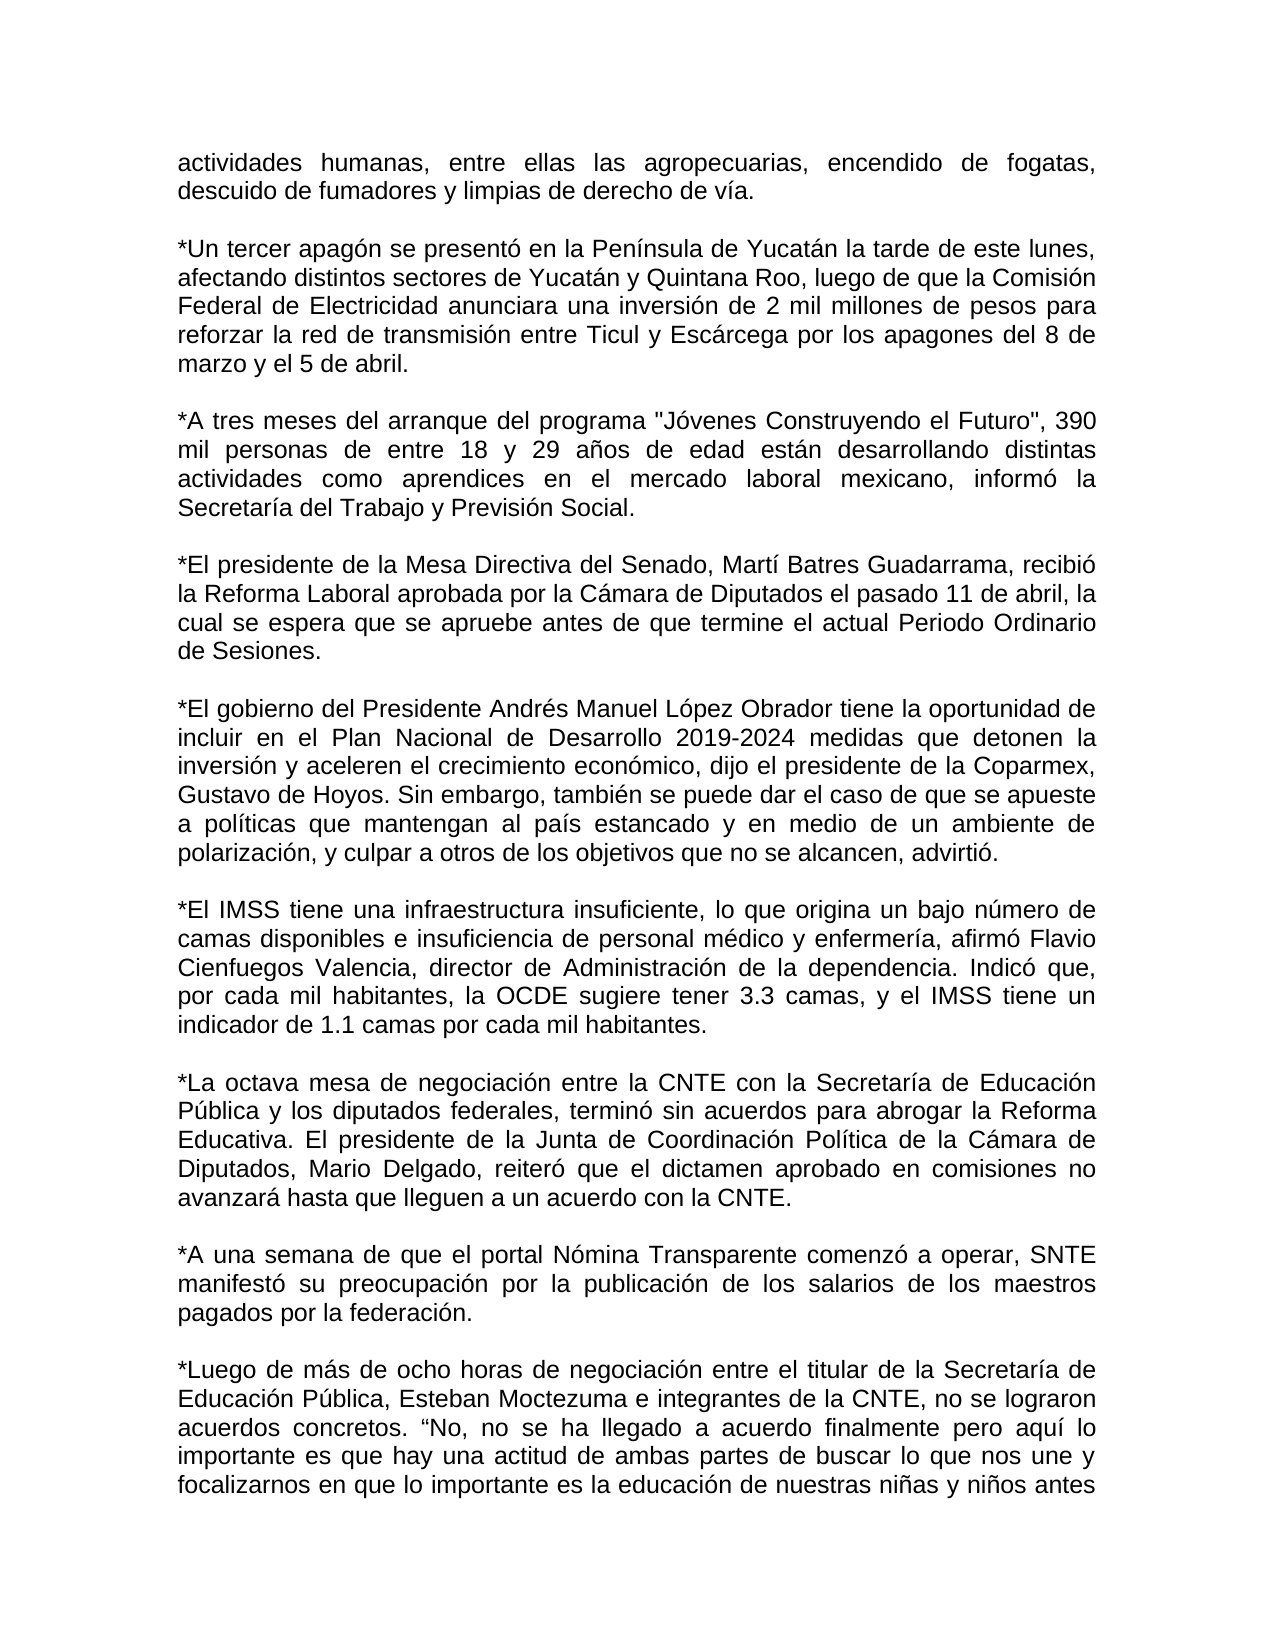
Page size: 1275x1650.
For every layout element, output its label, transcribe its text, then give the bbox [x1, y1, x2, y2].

text *A tres meses del arranque del programa "Jóvenes Construyendo el Futuro", 390 mil personas de entre 18 y 29 años de edad están desarrollando distintas actividades como aprendices en el mercado laboral mexicano, informó la Secretaría del Trabajo y Previsión Social. [177, 406, 1098, 521]
text *La octava mesa de negociación entre la CNTE con la Secretaría de Educación Pública y los diputados federales, terminó sin acuerdos para abrogar la Reforma Educativa. El presidente de la Junta de Coordinación Política de la Cámara de Diputados, Mario Delgado, reiteró que el dictamen aprobado en comisiones no avanzará hasta que lleguen a un acuerdo con la CNTE. [177, 1068, 1098, 1211]
text *A una semana de que el portal Nómina Transparente comenzó a operar, SNTE manifestó su preocupación por la publicación de los salarios de los maestros pagados por la federación. [177, 1240, 1098, 1326]
text *El gobierno del Presidente Andrés Manuel López Obrador tiene la oportunidad de incluir en el Plan Nacional de Desarrollo 2019-2024 medidas que detonen la inversión y aceleren el crecimiento económico, dijo el presidente de la Coparmex, Gustavo de Hoyos. Sin embargo, también se puede dar el caso de que se apueste a políticas que mantengan al país estancado y en medio de un ambiente de polarización, y culpar a otros de los objetivos que no se alcancen, advirtió. [177, 694, 1098, 866]
text *El presidente de la Mesa Directiva del Senado, Martí Batres Guadarrama, recibió la Reforma Laboral aprobada por la Cámara de Diputados el pasado 11 de abril, la cual se espera que se apruebe antes de que termine el actual Periodo Ordinario de Sesiones. [177, 550, 1098, 665]
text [177, 1355, 1098, 1499]
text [177, 148, 1098, 205]
text *El IMSS tiene una infraestructura insuficiente, lo que origina un bajo número de camas disponibles e insuficiencia de personal médico y enfermería, afirmó Flavio Cienfuegos Valencia, director de Administración de la dependencia. Indicó que, por cada mil habitantes, la OCDE sugiere tener 3.3 camas, y el IMSS tiene un indicador de 1.1 camas por cada mil habitantes. [177, 895, 1098, 1039]
text *Un tercer apagón se presentó en la Península de Yucatán la tarde de este lunes, afectando distintos sectores de Yucatán y Quintana Roo, luego de que la Comisión Federal de Electricidad anunciara una inversión de 2 mil millones de pesos para reforzar la red de transmisión entre Ticul y Escárcega por los apagones del 8 de marzo y el 5 de abril. [177, 234, 1098, 378]
